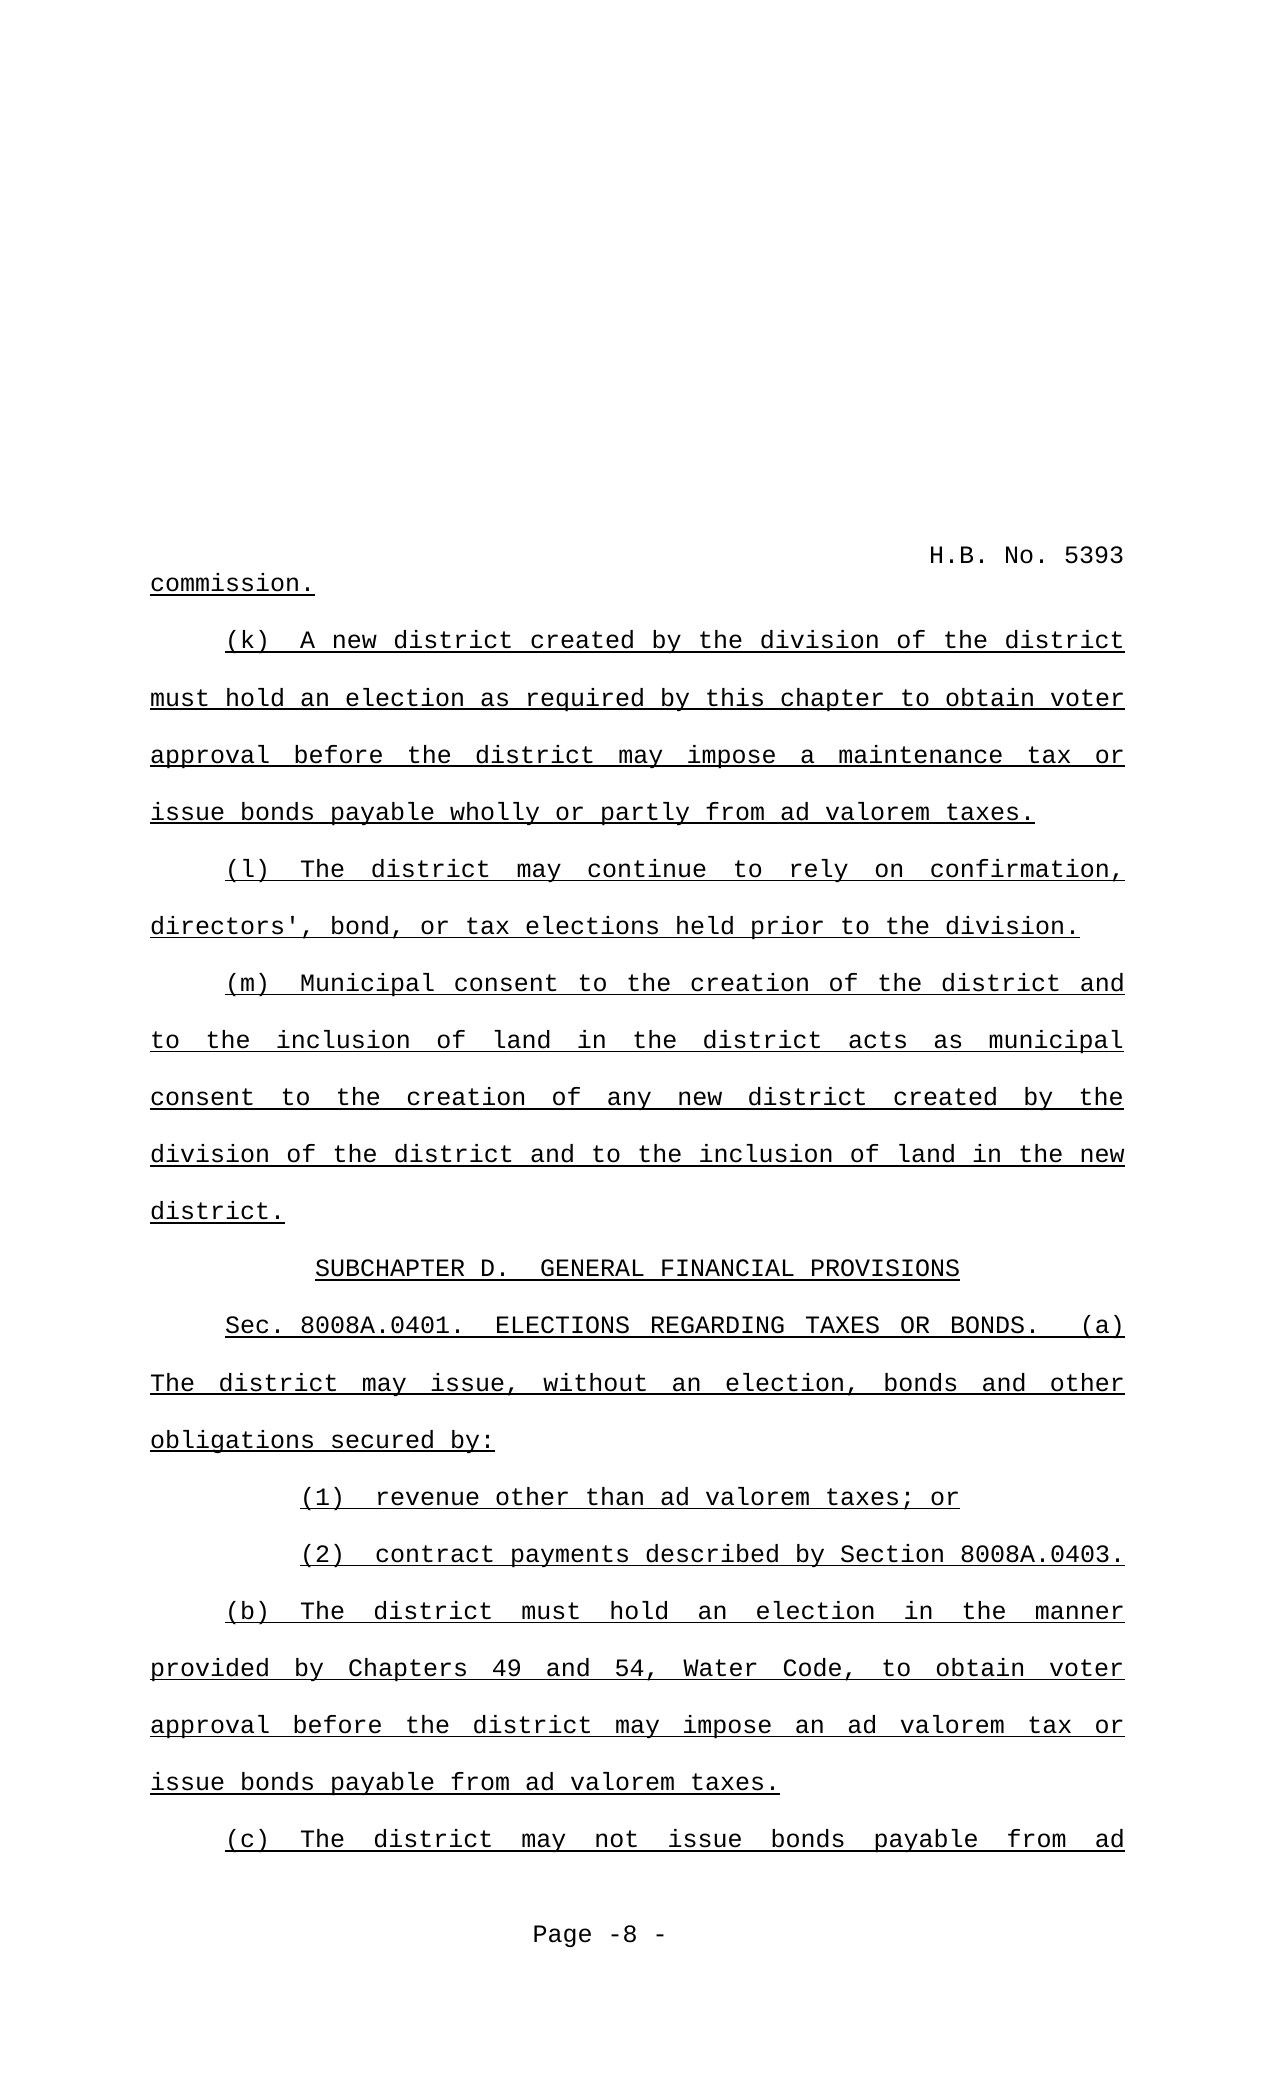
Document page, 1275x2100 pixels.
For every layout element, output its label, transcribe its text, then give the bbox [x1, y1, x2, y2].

text (m) Municipal consent to the creation of the district and to the inclusion of land in the district acts as municipal consent to the creation of any new district created by the division of the district and to the inclusion of land in the new district. [150, 1167, 1125, 1227]
text (b) The district must hold an election in the manner provided by Chapters 49 and 54, Water Code, to obtain voter approval before the district may impose an ad valorem tax or issue bonds payable from ad valorem taxes. [150, 1680, 1125, 1736]
text (k) A new district created by the division of the district must hold an election as required by this chapter to obtain voter approval before the district may impose a maintenance tax or issue bonds payable wholly or partly from ad valorem taxes. [150, 767, 1125, 828]
text (b) The district must hold an election in the manner provided by Chapters 49 and 54, Water Code, to obtain voter approval before the district may impose an ad valorem tax or issue bonds payable from ad valorem taxes. [150, 1598, 1125, 1679]
text (k) A new district created by the division of the district must hold an election as required by this chapter to obtain voter approval before the district may impose a maintenance tax or issue bonds payable wholly or partly from ad valorem taxes. [150, 710, 1125, 765]
text (m) Municipal consent to the creation of the district and to the inclusion of land in the district acts as municipal consent to the creation of any new district created by the division of the district and to the inclusion of land in the new district. [150, 970, 1125, 1165]
text (l) The district may continue to rely on confirmation, directors', bond, or tax elections held prior to the division. [150, 856, 1125, 942]
text (b) The district must hold an election in the manner provided by Chapters 49 and 54, Water Code, to obtain voter approval before the district may impose an ad valorem tax or issue bonds payable from ad valorem taxes. [150, 1737, 1125, 1798]
text Sec. 8008A.0401. ELECTIONS REGARDING TAXES OR BONDS. (a) The district may issue, without an election, bonds and other obligations secured by: [150, 1313, 1125, 1393]
text (k) A new district created by the division of the district must hold an election as required by this chapter to obtain voter approval before the district may impose a maintenance tax or issue bonds payable wholly or partly from ad valorem taxes. [150, 628, 1125, 708]
text Sec. 8008A.0401. ELECTIONS REGARDING TAXES OR BONDS. (a) The district may issue, without an election, bonds and other obligations secured by: [150, 1395, 1125, 1456]
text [150, 1827, 1125, 1855]
text (2) contract payments described by Section 8008A.0403. [150, 1541, 1125, 1570]
text (1) revenue other than ad valorem taxes; or [150, 1484, 1125, 1513]
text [150, 571, 1125, 599]
text SUBCHAPTER D. GENERAL FINANCIAL PROVISIONS [150, 1256, 1125, 1284]
